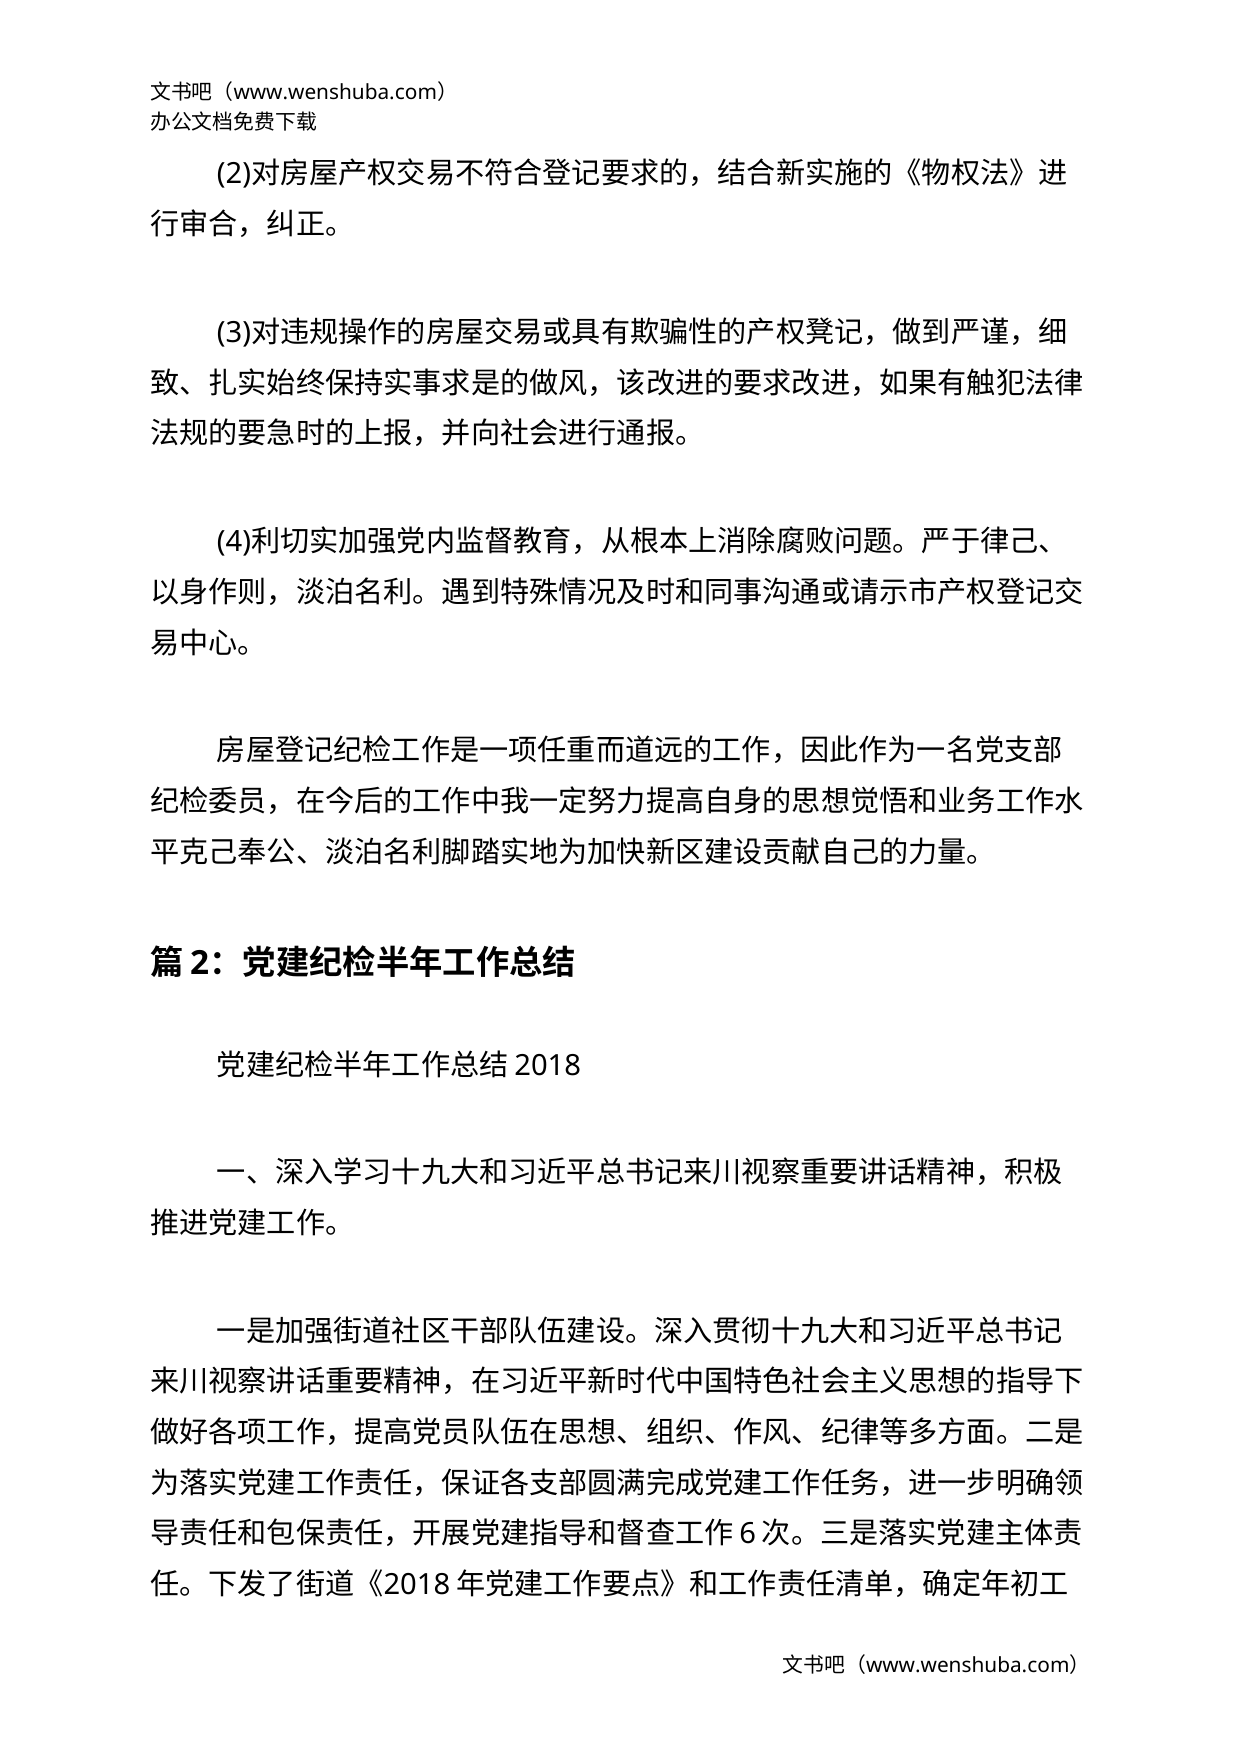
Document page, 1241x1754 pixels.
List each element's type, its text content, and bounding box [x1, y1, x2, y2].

text (3)对违规操作的房屋交易或具有欺骗性的产权凳记，做到严谨，细致、扎实始终保持实事求是的做风，该改进的要求改进，如果有触犯法律法规的要急时的上报，并向社会进行通报。 [150, 308, 1090, 452]
text 党建纪检半年工作总结2018 [150, 1041, 1090, 1083]
text 篇2：党建纪检半年工作总结 [150, 936, 1090, 984]
text 房屋登记纪检工作是一项任重而道远的工作，因此作为一名党支部纪检委员，在今后的工作中我一定努力提高自身的思想觉悟和业务工作水平克己奉公、淡泊名利脚踏实地为加快新区建设贡献自己的力量。 [150, 727, 1090, 871]
text (4)利切实加强党内监督教育，从根本上消除腐败问题。严于律己、以身作则，淡泊名利。遇到特殊情况及时和同事沟通或请示市产权登记交易中心。 [150, 518, 1090, 661]
text 一、深入学习十九大和习近平总书记来川视察重要讲话精神，积极推进党建工作。 [150, 1149, 1090, 1242]
text (2)对房屋产权交易不符合登记要求的，结合新实施的《物权法》进行审合，纠正。 [150, 150, 1090, 243]
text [150, 1307, 1090, 1603]
